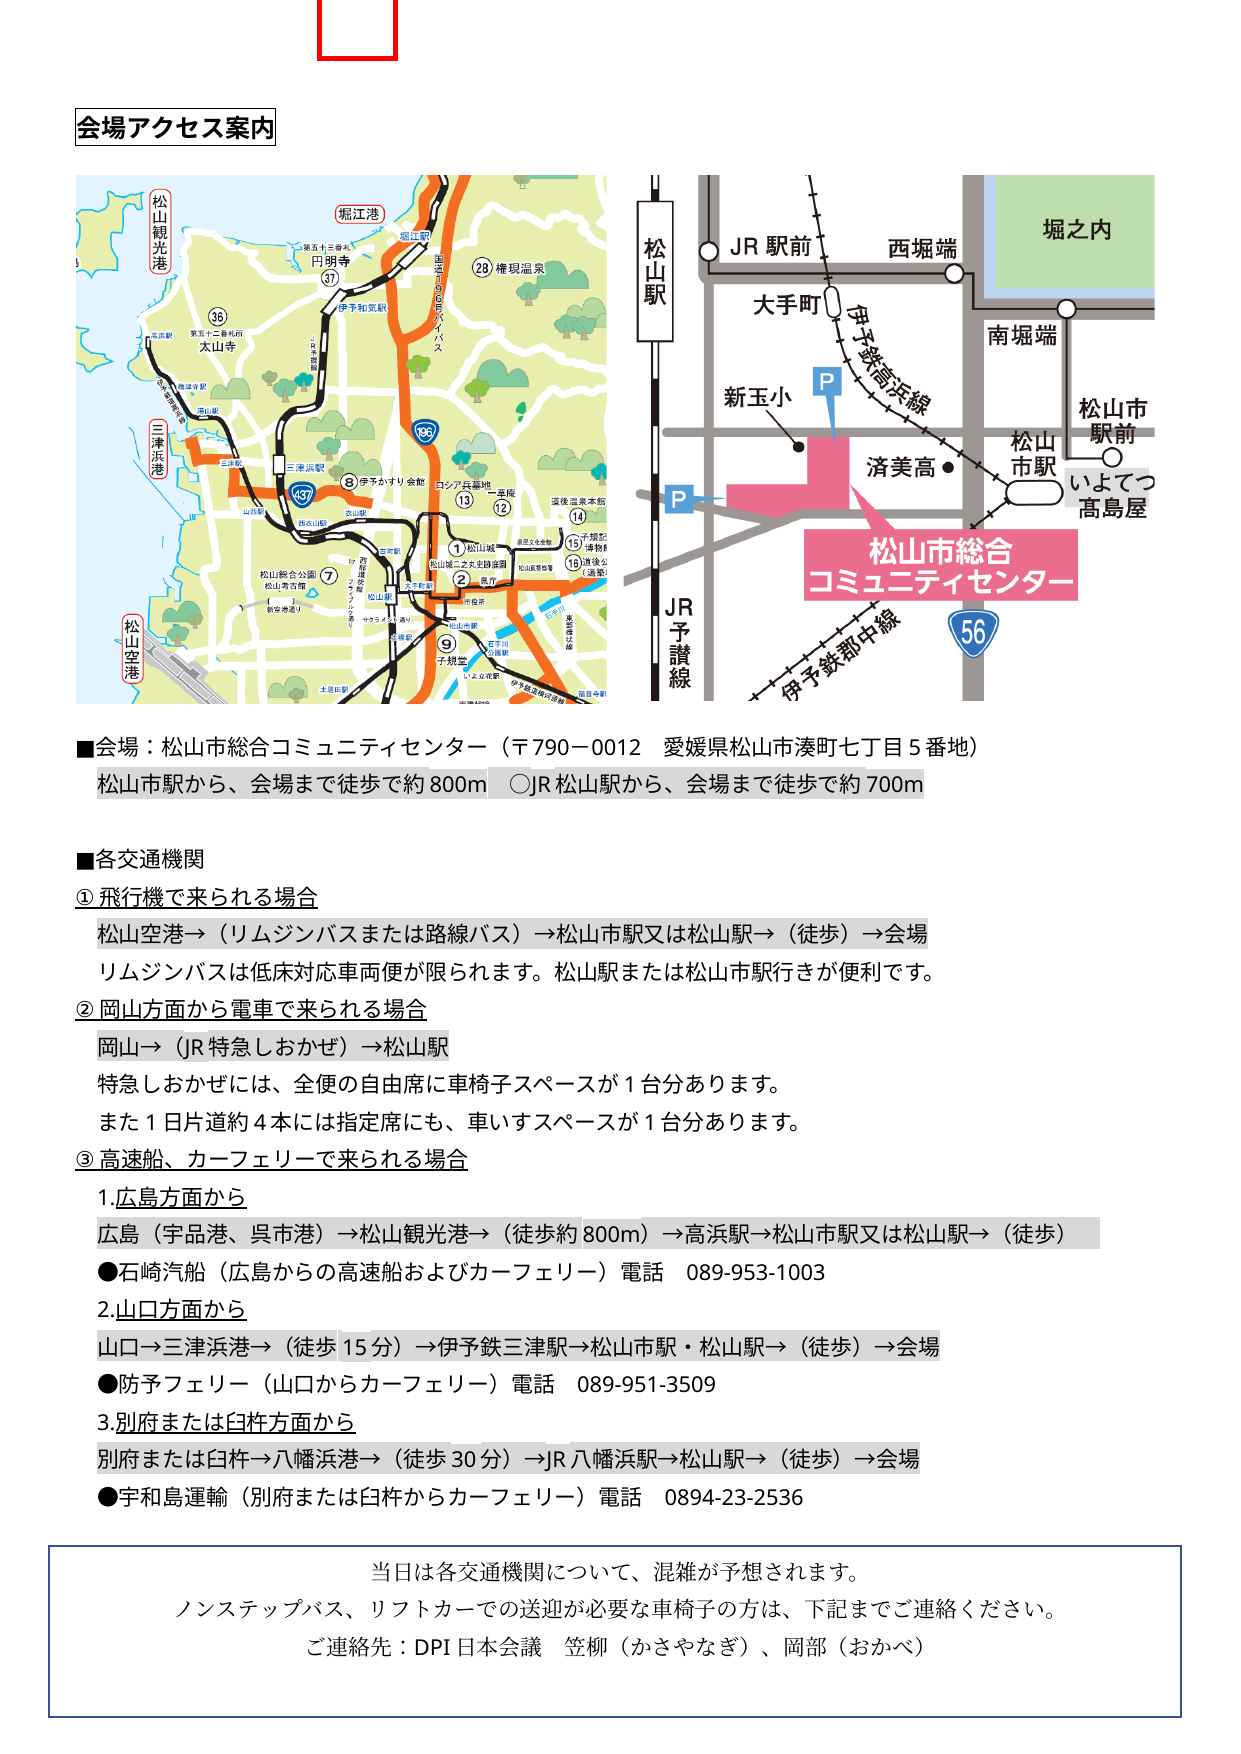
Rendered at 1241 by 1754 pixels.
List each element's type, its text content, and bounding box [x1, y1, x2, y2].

text ●防予フェリー（山口からカーフェリー）電話 089-951-3509 [75, 1364, 1165, 1402]
text リムジンバスは低床対応車両便が限られます。松山駅または松山市駅行きが便利です。 [75, 952, 1165, 989]
text 会場アクセス案内 [75, 89, 1165, 164]
text 3.別府または臼杵方面から [75, 1402, 1165, 1439]
text ■各交通機関 [75, 839, 1165, 877]
picture [623, 175, 1155, 700]
text 松山市駅から、会場まで徒歩で約800m ○JR松山駅から、会場まで徒歩で約700m [75, 764, 1165, 802]
text 松山空港→（リムジンバスまたは路線バス）→松山市駅又は松山駅→（徒歩）→会場 [75, 914, 1165, 952]
picture [76, 175, 608, 703]
text 山口→三津浜港→（徒歩15分）→伊予鉄三津駅→松山市駅・松山駅→（徒歩）→会場 [75, 1327, 1165, 1364]
text 別府または臼杵→八幡浜港→（徒歩30分）→JR八幡浜駅→松山駅→（徒歩）→会場 [75, 1439, 1165, 1477]
text 岡山→（JR特急しおかぜ）→松山駅 [75, 1027, 1165, 1064]
text ご連絡先：DPI日本会議 笠柳（かさやなぎ）、岡部（おかべ） [75, 1627, 1165, 1664]
text 当日は各交通機関について、混雑が予想されます。 [75, 1552, 1165, 1589]
text 1.広島方面から [75, 1177, 1165, 1214]
text 広島（宇品港、呉市港）→松山観光港→（徒歩約800m）→高浜駅→松山市駅又は松山駅→（徒歩） [75, 1214, 1165, 1252]
text ●宇和島運輸（別府または臼杵からカーフェリー）電話 0894-23-2536 [75, 1477, 1165, 1514]
text ②岡山方面から電車で来られる場合 [75, 989, 1165, 1027]
text 2.山口方面から [75, 1289, 1165, 1327]
text 特急しおかぜには、全便の自由席に車椅子スペースが1台分あります。 [75, 1064, 1165, 1102]
text また1日片道約4本には指定席にも、車いすスペースが1台分あります。 [75, 1102, 1165, 1139]
text ①飛行機で来られる場合 [75, 877, 1165, 914]
text ノンステップバス、リフトカーでの送迎が必要な車椅子の方は、下記までご連絡ください。 [75, 1589, 1165, 1627]
text ●石崎汽船（広島からの高速船およびカーフェリー）電話 089-953-1003 [75, 1252, 1165, 1289]
text ③高速船、カーフェリーで来られる場合 [75, 1139, 1165, 1177]
